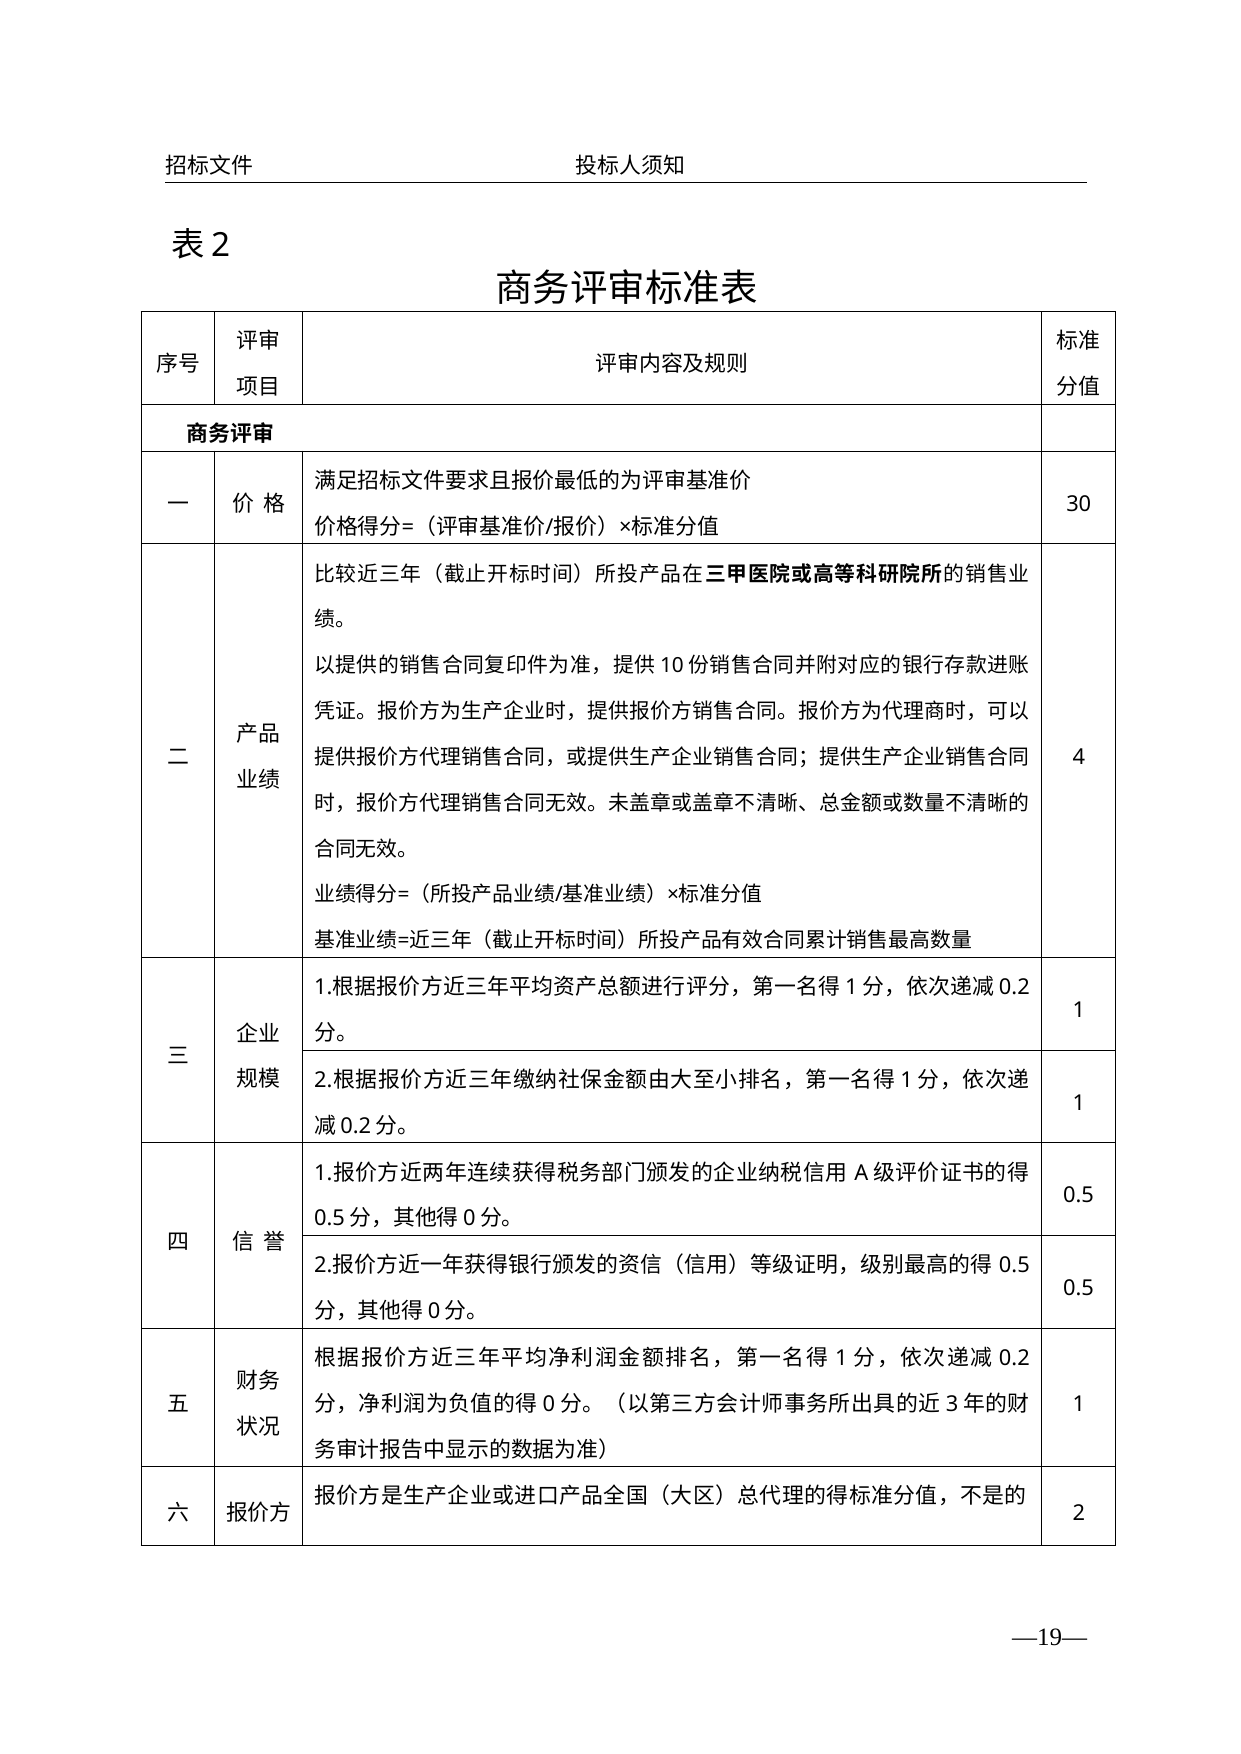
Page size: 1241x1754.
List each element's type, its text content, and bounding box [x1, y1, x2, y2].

table_cell 1 [1042, 1051, 1115, 1142]
text 表2 [171, 219, 1081, 265]
table_cell 根据报价方近三年平均净利润金额排名，第一名得1分，依次递减0.2分，净利润为负值的得0分。（以第三方会计师事务所出具的近3年的财务审计报告中显示的数据为准） [303, 1329, 1041, 1466]
table_cell 信 誉 [215, 1143, 302, 1328]
table_cell 财务 状况 [215, 1329, 302, 1466]
table_cell 商务评审 [142, 405, 1041, 451]
table_cell 三 [142, 958, 214, 1142]
table_cell 1 [1042, 1329, 1115, 1466]
table_header 序号 [142, 312, 214, 404]
table_cell 2 [1042, 1467, 1115, 1545]
text 商务评审标准表 [171, 265, 1081, 311]
table_cell 满足招标文件要求且报价最低的为评审基准价 价格得分=（评审基准价/报价）×标准分值 [303, 452, 1041, 543]
table_cell 1.报价方近两年连续获得税务部门颁发的企业纳税信用A级评价证书的得0.5分，其他得0分。 [303, 1143, 1041, 1235]
table_cell 1 [1042, 958, 1115, 1049]
table_cell 报价方 性质 [215, 1467, 302, 1545]
table_cell 4 [1042, 544, 1115, 957]
table_cell 企业 规模 [215, 958, 302, 1142]
table_cell 比较近三年（截止开标时间）所投产品在三甲医院或高等科研院所的销售业绩。 以提供的销售合同复印件为准，提供10份销售合同并附对应的银行存款进账凭证。报价方为生产企业时，提供报价方销售合同。报价方为代理商时，可以提供报价方代理销售合同，或提供生产企业销售合同；提供生产企业销售合同时，报价方代理销售合同无效。未盖章或盖章不清晰、总金额或数量不清晰的合同无效。 业绩得分=（所投产品业绩/基准业绩）×标准分值 基准业绩=近三年（截止开标时间）所投产品有效合同累计销售最高数量 [303, 544, 1041, 957]
table_cell [1042, 405, 1115, 451]
table_cell 六 [142, 1467, 214, 1545]
table_cell 价 格 [215, 452, 302, 543]
table_header 标准 分值 [1042, 312, 1115, 404]
table_cell 0.5 [1042, 1143, 1115, 1235]
table_cell 四 [142, 1143, 214, 1328]
table_cell 30 [1042, 452, 1115, 543]
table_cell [303, 1467, 1041, 1545]
table_cell 五 [142, 1329, 214, 1466]
table_cell 二 [142, 544, 214, 957]
table_cell 2.根据报价方近三年缴纳社保金额由大至小排名，第一名得1分，依次递减0.2分。 [303, 1051, 1041, 1142]
table_cell 产品 业绩 [215, 544, 302, 957]
table_cell 一 [142, 452, 214, 543]
table_cell 2.报价方近一年获得银行颁发的资信（信用）等级证明，级别最高的得0.5分，其他得0分。 [303, 1236, 1041, 1328]
table_cell 1.根据报价方近三年平均资产总额进行评分，第一名得1分，依次递减0.2分。 [303, 958, 1041, 1049]
table_cell 0.5 [1042, 1236, 1115, 1328]
table_header 评审内容及规则 [303, 312, 1041, 404]
table_header 评审 项目 [215, 312, 302, 404]
